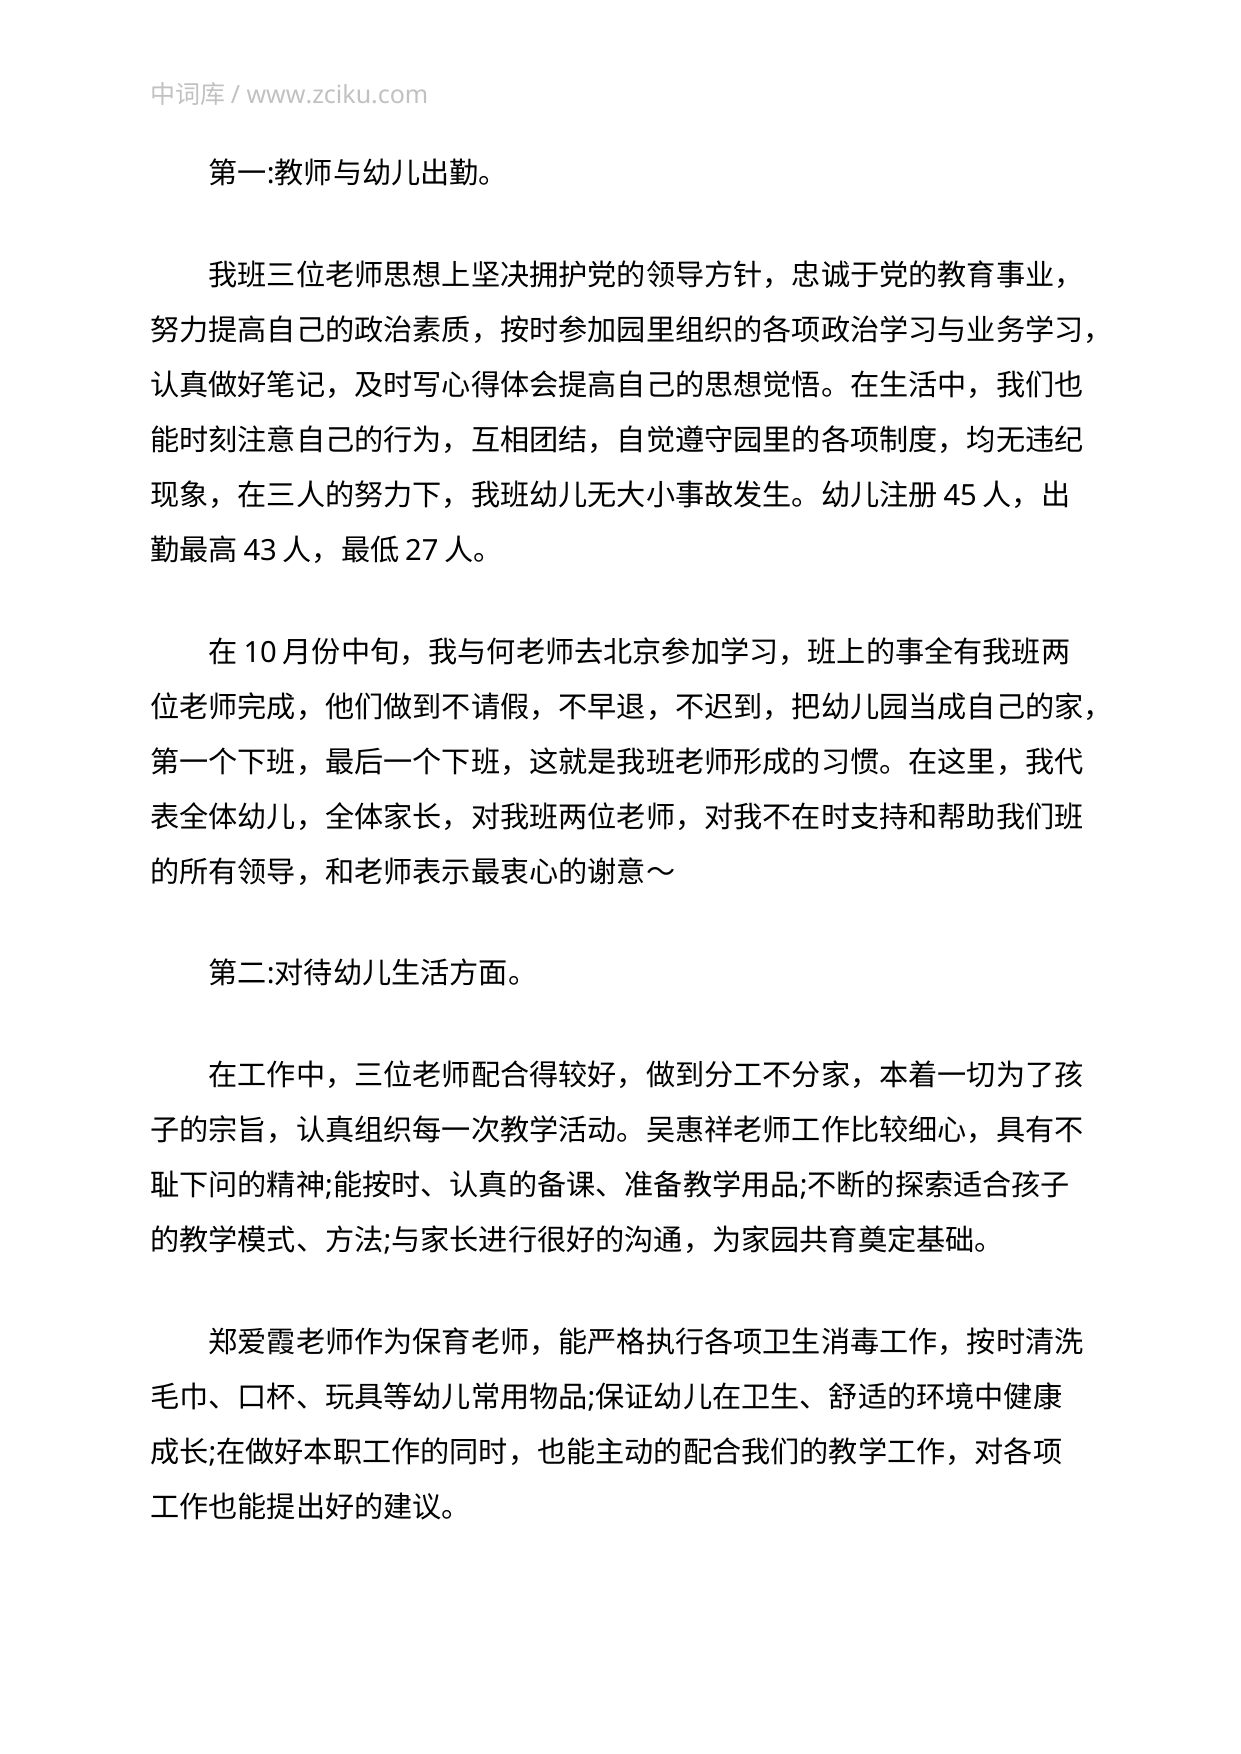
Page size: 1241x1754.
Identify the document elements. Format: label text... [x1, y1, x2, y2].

text 郑爱霞老师作为保育老师，能严格执行各项卫生消毒工作，按时清洗毛巾、口杯、玩具等幼儿常用物品;保证幼儿在卫生、舒适的环境中健康成长;在做好本职工作的同时，也能主动的配合我们的教学工作，对各项工作也能提出好的建议。 [150, 1319, 1090, 1526]
text 在10月份中旬，我与何老师去北京参加学习，班上的事全有我班两位老师完成，他们做到不请假，不早退，不迟到，把幼儿园当成自己的家，第一个下班，最后一个下班，这就是我班老师形成的习惯。在这里，我代表全体幼儿，全体家长，对我班两位老师，对我不在时支持和帮助我们班的所有领导，和老师表示最衷心的谢意～ [150, 628, 1090, 891]
text 第一:教师与幼儿出勤。 [150, 150, 1090, 192]
text 在工作中，三位老师配合得较好，做到分工不分家，本着一切为了孩子的宗旨，认真组织每一次教学活动。吴惠祥老师工作比较细心，具有不耻下问的精神;能按时、认真的备课、准备教学用品;不断的探索适合孩子的教学模式、方法;与家长进行很好的沟通，为家园共育奠定基础。 [150, 1052, 1090, 1259]
text 我班三位老师思想上坚决拥护党的领导方针，忠诚于党的教育事业，努力提高自己的政治素质，按时参加园里组织的各项政治学习与业务学习，认真做好笔记，及时写心得体会提高自己的思想觉悟。在生活中，我们也能时刻注意自己的行为，互相团结，自觉遵守园里的各项制度，均无违纪现象，在三人的努力下，我班幼儿无大小事故发生。幼儿注册45人，出勤最高43人，最低27人。 [150, 252, 1090, 569]
text 第二:对待幼儿生活方面。 [150, 950, 1090, 992]
